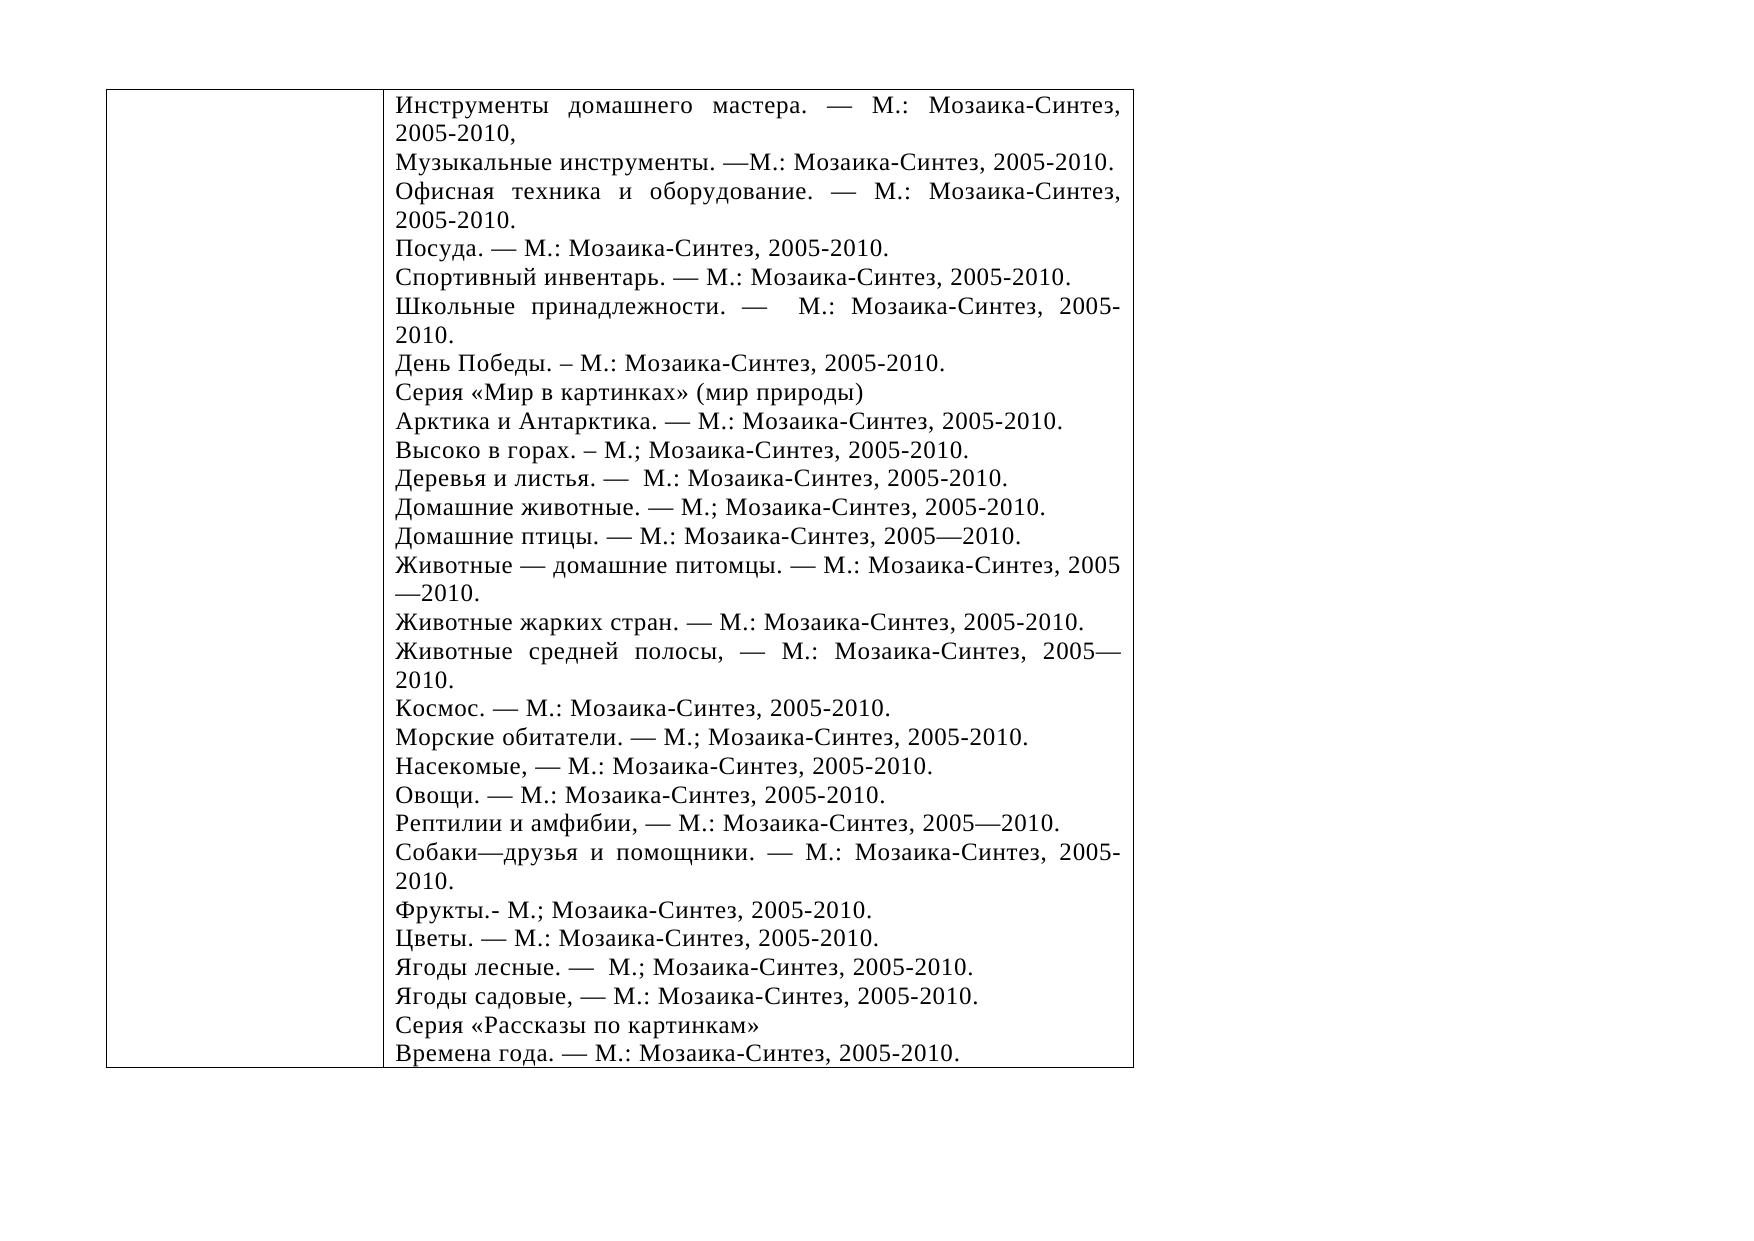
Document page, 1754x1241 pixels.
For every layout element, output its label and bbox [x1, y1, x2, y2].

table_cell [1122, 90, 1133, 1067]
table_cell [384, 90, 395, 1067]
table_cell [107, 90, 383, 1067]
